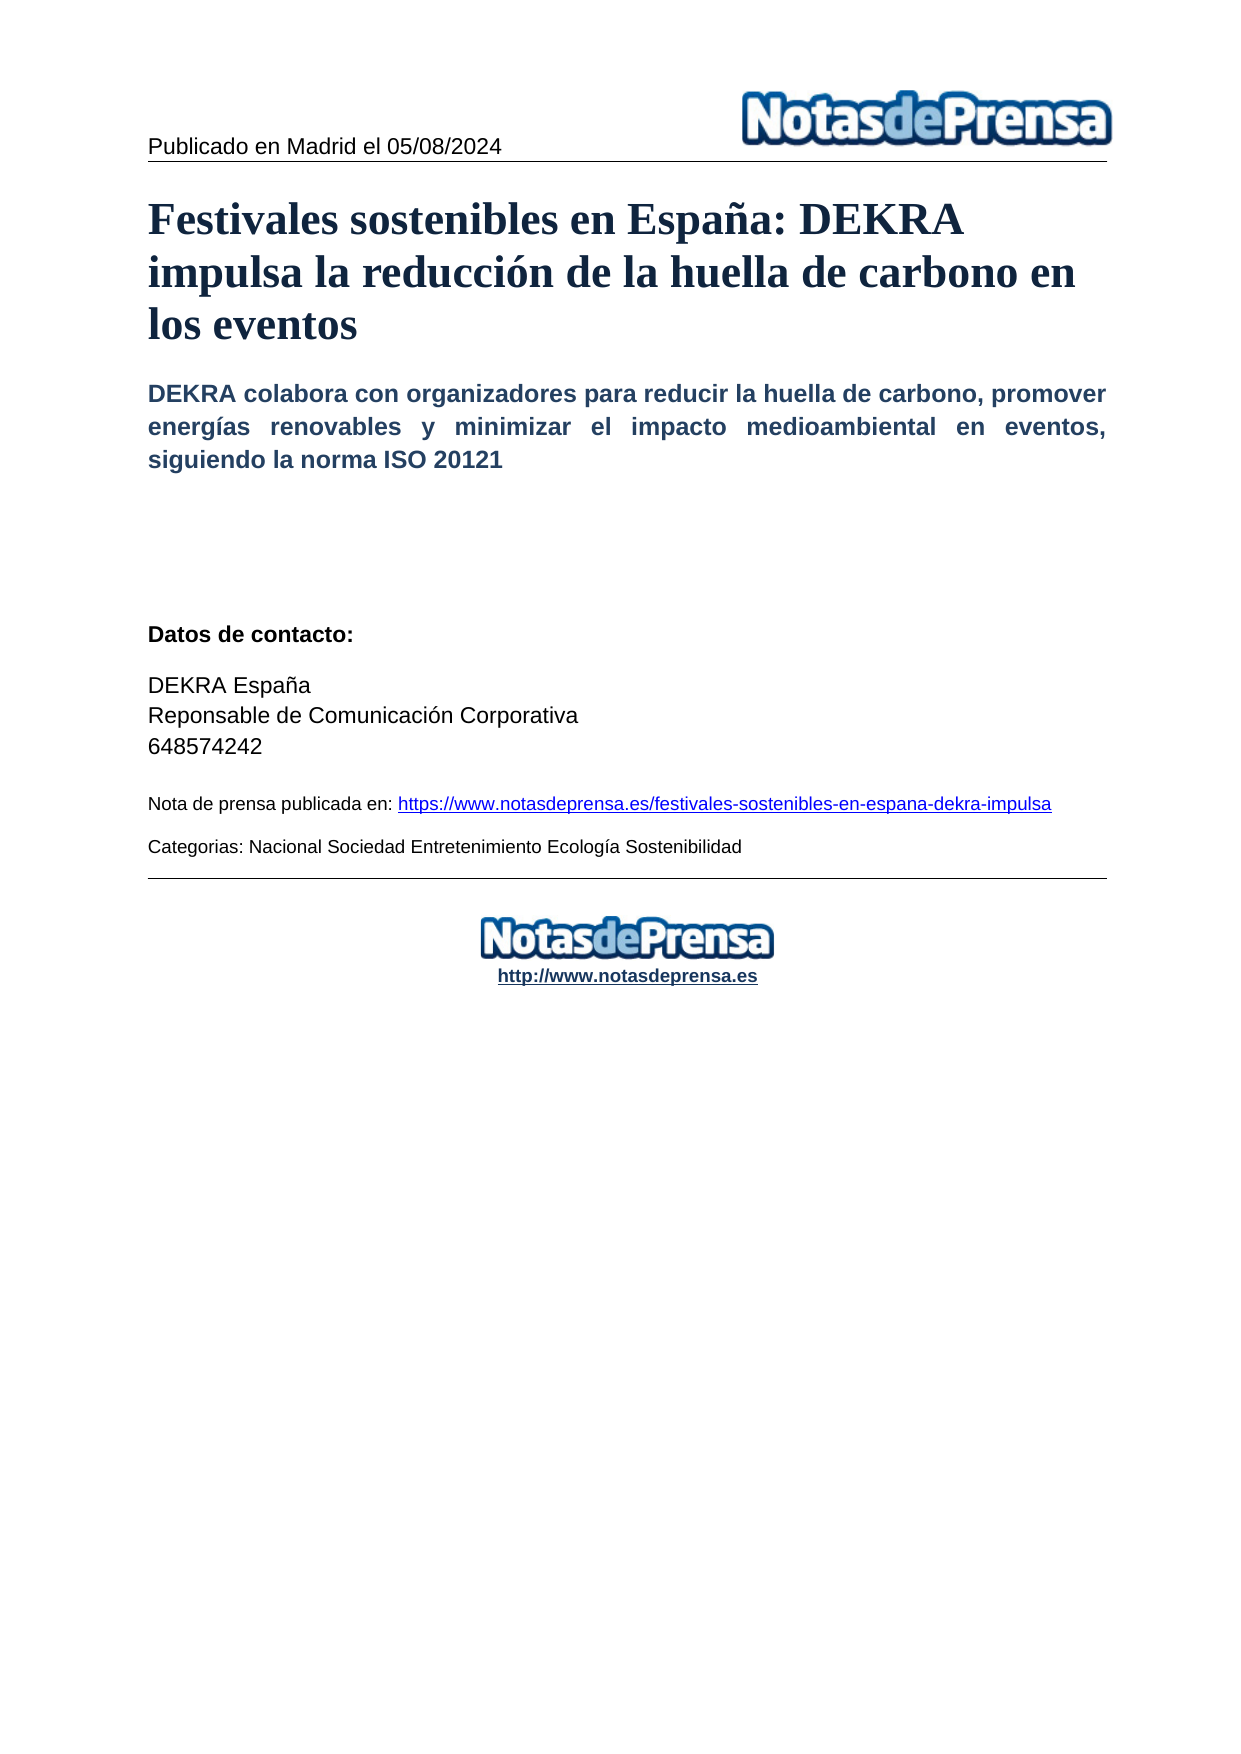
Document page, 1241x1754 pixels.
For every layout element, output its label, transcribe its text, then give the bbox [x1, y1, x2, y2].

picture [480, 915, 775, 961]
text 648574242 [148, 733, 1063, 759]
subtitle DEKRA colabora con organizadores para reducir la huella de carbono, promover energías renovables y minimizar el impacto medioambiental en eventos, siguiendo la norma ISO 20121 [148, 379, 1107, 474]
subtitle Festivales sostenibles en España: DEKRA impulsa la reducción de la huella de carbono en los eventos [148, 192, 1107, 350]
text Datos de contacto: [148, 621, 1107, 647]
text Categorias: Nacional Sociedad Entretenimiento Ecología Sostenibilidad [148, 835, 1107, 857]
text Nota de prensa publicada en: https://www.notasdeprensa.es/festivales-sostenibles-en-espana-dekra-impulsa [148, 793, 1107, 814]
picture [742, 90, 1113, 148]
text http://www.notasdeprensa.es [148, 965, 1107, 986]
text DEKRA España [148, 672, 1063, 698]
text Publicado en Madrid el 05/08/2024 [148, 133, 1107, 161]
text Reponsable de Comunicación Corporativa [148, 702, 1063, 729]
